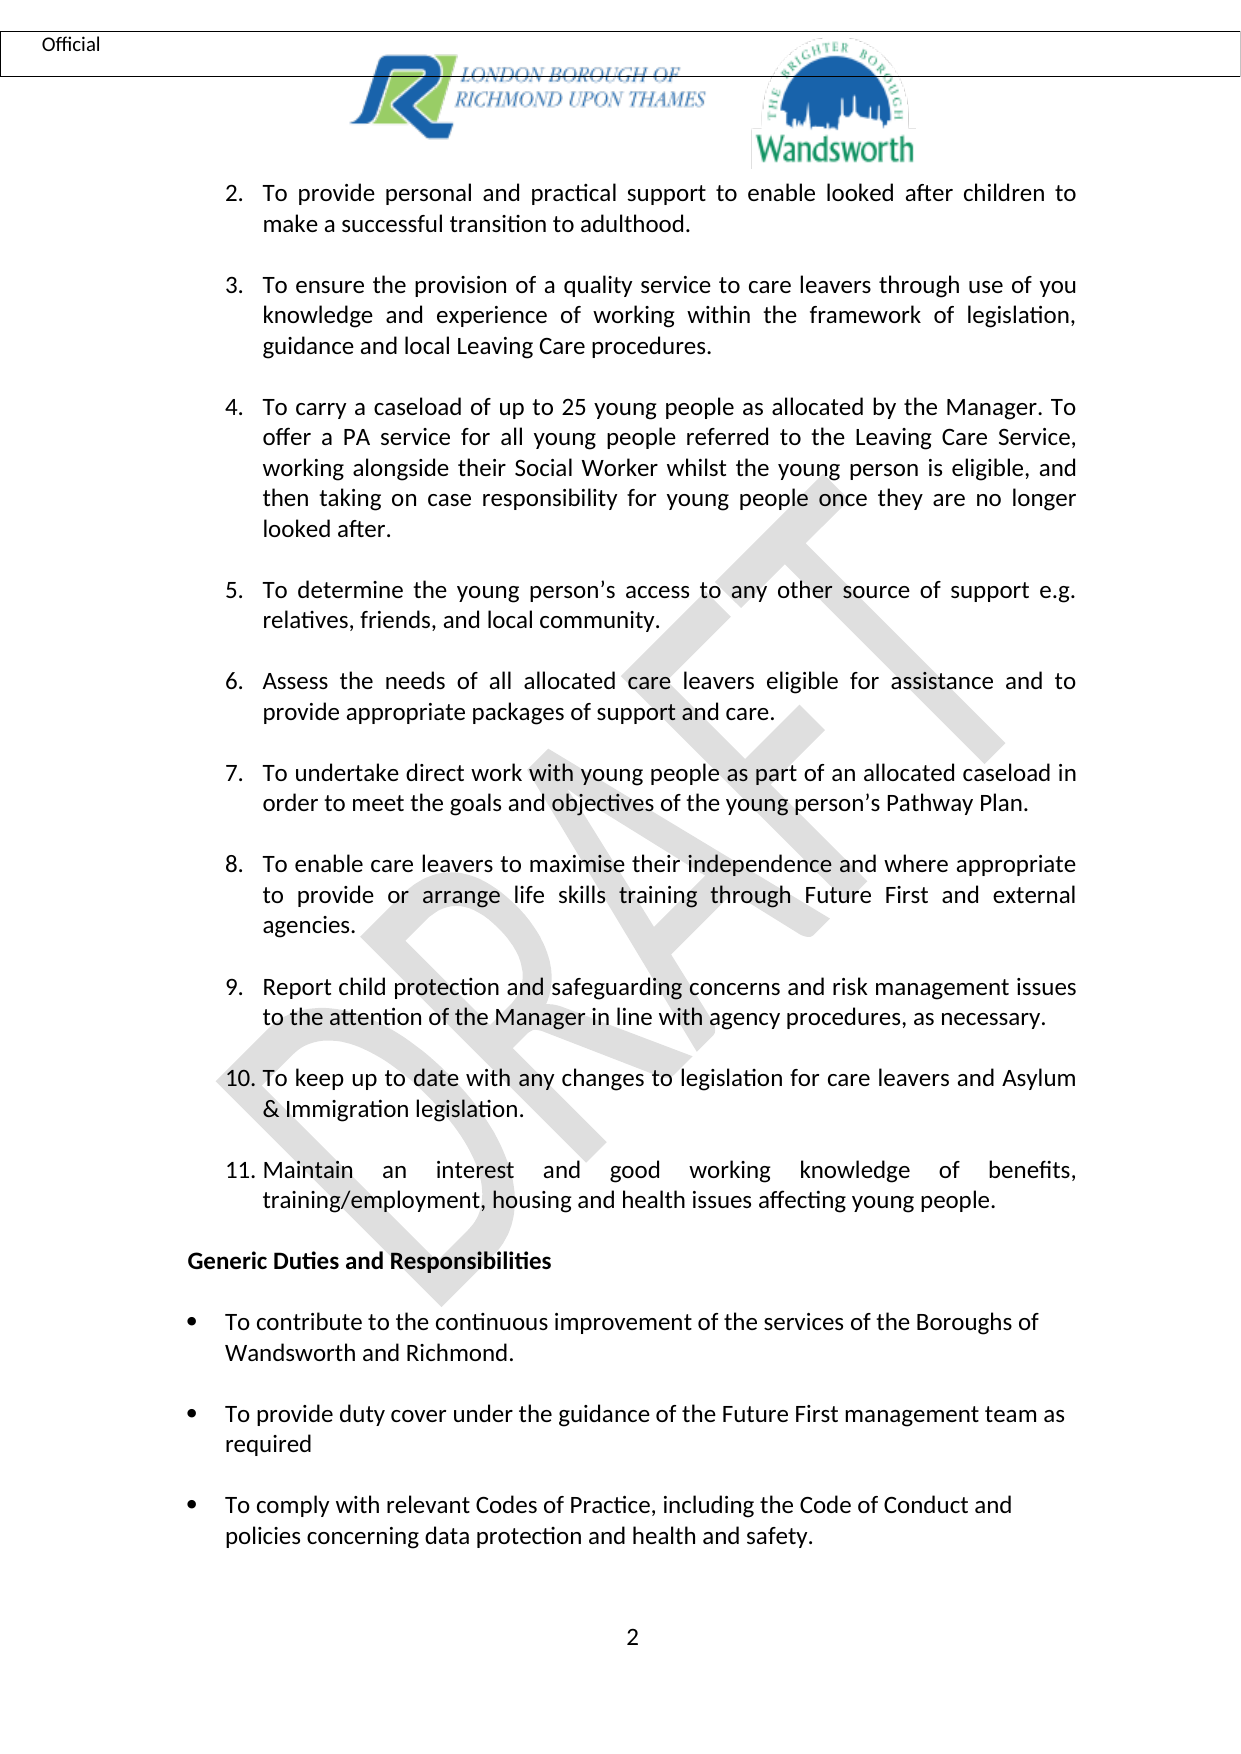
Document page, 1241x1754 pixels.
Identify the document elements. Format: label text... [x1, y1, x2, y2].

list To keep up to date with any changes to legislation for care leavers and Asylum & Immigration legislation. [225, 1062, 1078, 1123]
list To carry a caseload of up to 25 young people as allocated by the Manager. To offer a PA service for all young people referred to the Leaving Care Service, working alongside their Social Worker whilst the young person is eligible, and then taking on case responsibility for young people once they are no longer looked after. [225, 391, 1078, 543]
text Generic Duties and Responsibilities [187, 1245, 1078, 1276]
list To provide duty cover under the guidance of the Future First management team as required [187, 1398, 1078, 1459]
list To determine the young person’s access to any other source of support e.g. relatives, friends, and local community. [225, 574, 1078, 635]
list To contribute to the continuous improvement of the services of the Boroughs of Wandsworth and Richmond. [187, 1306, 1078, 1367]
list To provide personal and practical support to enable looked after children to make a successful transition to adulthood. [225, 177, 1078, 238]
list Assess the needs of all allocated care leavers eligible for assistance and to provide appropriate packages of support and care. [225, 666, 1078, 727]
list To ensure the provision of a quality service to care leavers through use of you knowledge and experience of working within the framework of legislation, guidance and local Leaving Care procedures. [225, 269, 1078, 360]
list To undertake direct work with young people as part of an allocated caseload in order to meet the goals and objectives of the young person’s Pathway Plan. [225, 757, 1078, 818]
list Maintain an interest and good working knowledge of benefits, training/employment, housing and health issues affecting young people. [225, 1154, 1078, 1215]
list To comply with relevant Codes of Practice, including the Code of Conduct and policies concerning data protection and health and safety. [187, 1489, 1078, 1551]
list To enable care leavers to maximise their independence and where appropriate to provide or arrange life skills training through Future First and external agencies. [225, 849, 1078, 940]
list Report child protection and safeguarding concerns and risk management issues to the attention of the Manager in line with agency procedures, as necessary. [225, 971, 1078, 1032]
